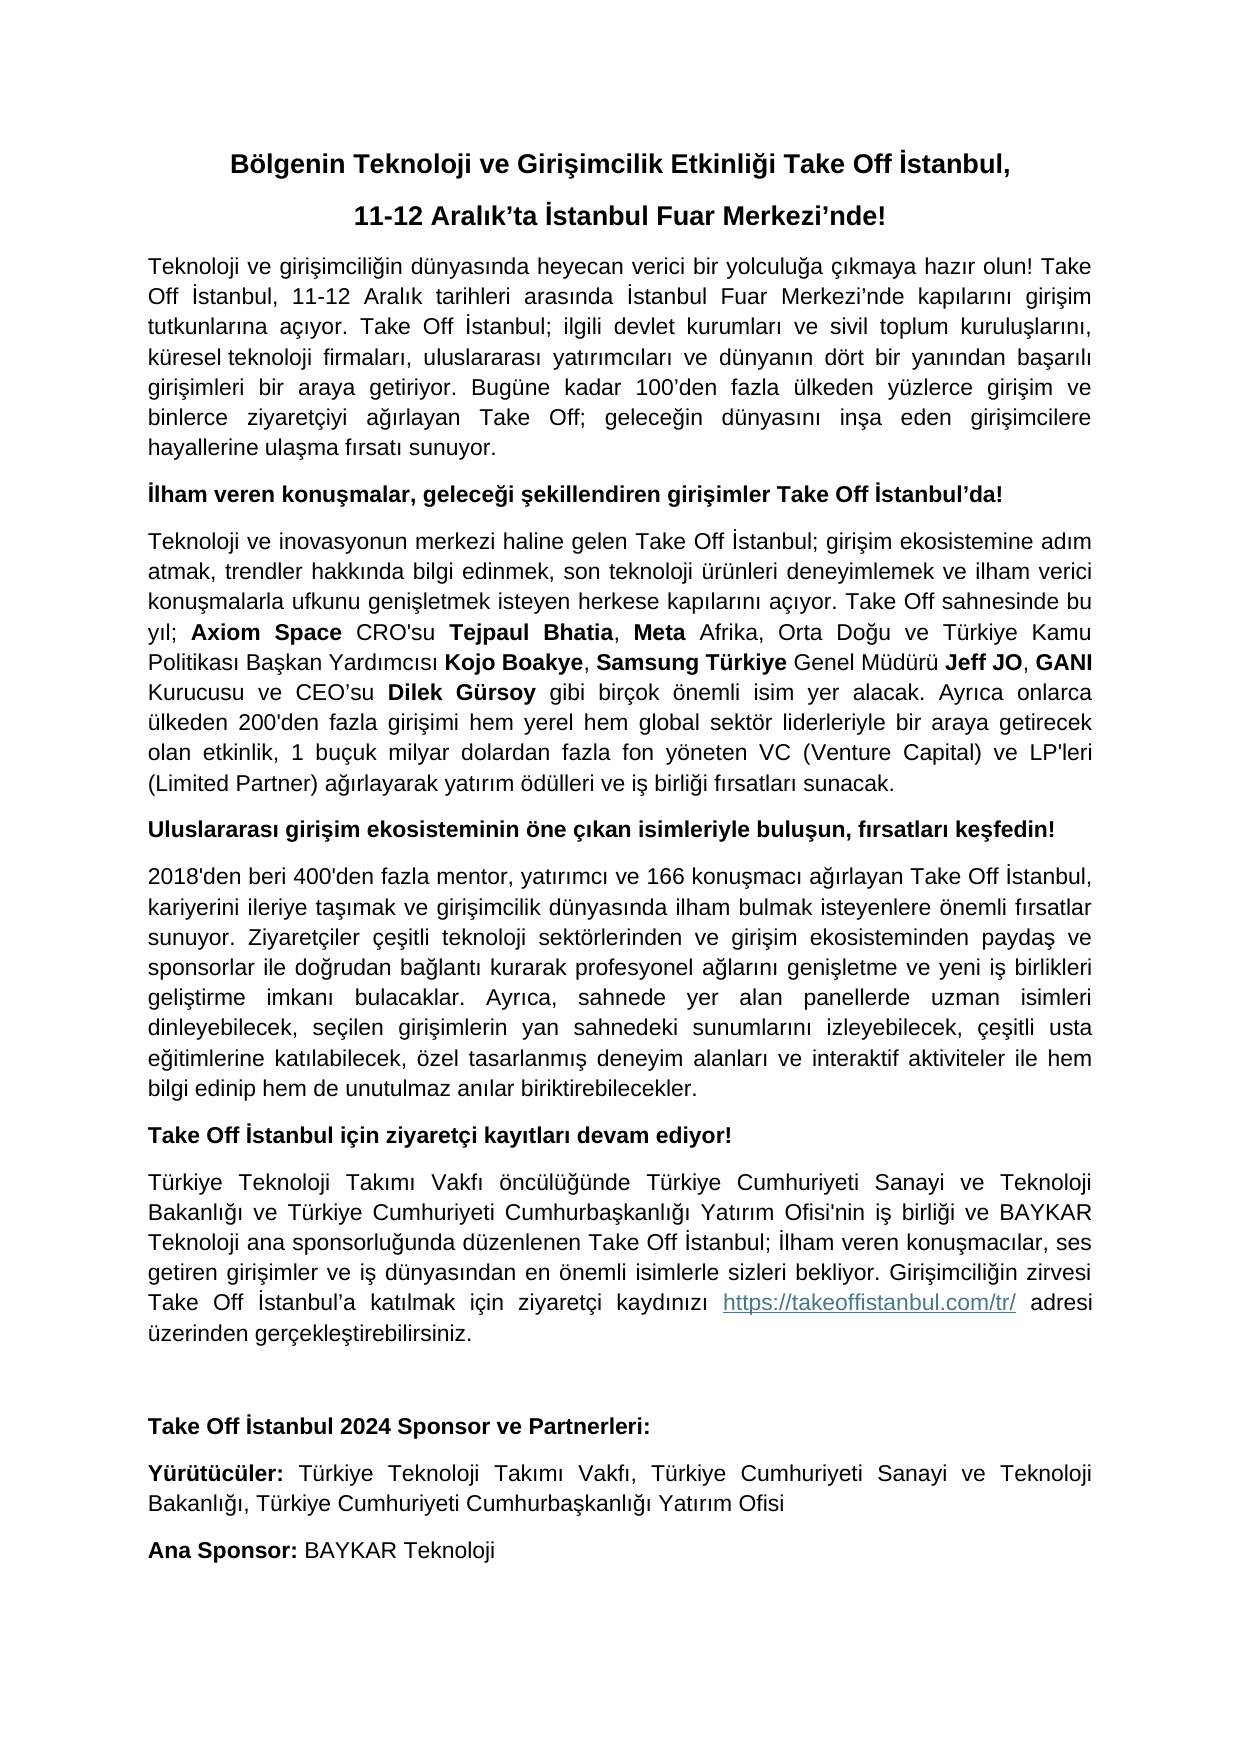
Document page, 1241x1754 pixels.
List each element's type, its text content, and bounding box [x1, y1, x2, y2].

text Teknoloji ve girişimciliğin dünyasında heyecan verici bir yolculuğa çıkmaya hazır olun! Take Off İstanbul, 11-12 Aralık tarihleri arasında İstanbul Fuar Merkezi’nde kapılarını girişim tutkunlarına açıyor. Take Off İstanbul; ilgili devlet kurumları ve sivil toplum kuruluşlarını, küresel teknoloji firmaları, uluslararası yatırımcıları ve dünyanın dört bir yanından başarılı girişimleri bir araya getiriyor. Bugüne kadar 100’den fazla ülkeden yüzlerce girişim ve binlerce ziyaretçiyi ağırlayan Take Off; geleceğin dünyasını inşa eden girişimcilere hayallerine ulaşma fırsatı sunuyor. [148, 253, 1093, 460]
text 2018'den beri 400'den fazla mentor, yatırımcı ve 166 konuşmacı ağırlayan Take Off İstanbul, kariyerini ileriye taşımak ve girişimcilik dünyasında ilham bulmak isteyenlere önemli fırsatlar sunuyor. Ziyaretçiler çeşitli teknoloji sektörlerinden ve girişim ekosisteminden paydaş ve sponsorlar ile doğrudan bağlantı kurarak profesyonel ağlarını genişletme ve yeni iş birlikleri geliştirme imkanı bulacaklar. Ayrıca, sahnede yer alan panellerde uzman isimleri dinleyebilecek, seçilen girişimlerin yan sahnedeki sunumlarını izleyebilecek, çeşitli usta eğitimlerine katılabilecek, özel tasarlanmış deneyim alanları ve interaktif aktiviteler ile hem bilgi edinip hem de unutulmaz anılar biriktirebilecekler. [148, 863, 1093, 1101]
text Türkiye Teknoloji Takımı Vakfı öncülüğünde Türkiye Cumhuriyeti Sanayi ve Teknoloji Bakanlığı ve Türkiye Cumhuriyeti Cumhurbaşkanlığı Yatırım Ofisi'nin iş birliği ve BAYKAR Teknoloji ana sponsorluğunda düzenlenen Take Off İstanbul; İlham veren konuşmacılar, ses getiren girişimler ve iş dünyasından en önemli isimlerle sizleri bekliyor. Girişimciliğin zirvesi Take Off İstanbul’a katılmak için ziyaretçi kaydınızı https://takeoffistanbul.com/tr/ adresi üzerinden gerçekleştirebilirsiniz. [148, 1168, 1093, 1346]
text Uluslararası girişim ekosisteminin öne çıkan isimleriyle buluşun, fırsatları keşfedin! [148, 816, 1093, 843]
text İlham veren konuşmalar, geleceği şekillendiren girişimler Take Off İstanbul’da! [148, 481, 1093, 507]
text 11-12 Aralık’ta İstanbul Fuar Merkezi’nde! [148, 200, 1093, 231]
text Teknoloji ve inovasyonun merkezi haline gelen Take Off İstanbul; girişim ekosistemine adım atmak, trendler hakkında bilgi edinmek, son teknoloji ürünleri deneyimlemek ve ilham verici konuşmalarla ufkunu genişletmek isteyen herkese kapılarını açıyor. Take Off sahnesinde bu yıl; Axiom Space CRO'su Tejpaul Bhatia, Meta Afrika, Orta Doğu ve Türkiye Kamu Politikası Başkan Yardımcısı Kojo Boakye, Samsung Türkiye Genel Müdürü Jeff JO, GANI Kurucusu ve CEO’su Dilek Gürsoy gibi birçok önemli isim yer alacak. Ayrıca onlarca ülkeden 200'den fazla girişimi hem yerel hem global sektör liderleriyle bir araya getirecek olan etkinlik, 1 buçuk milyar dolardan fazla fon yöneten VC (Venture Capital) ve LP'leri (Limited Partner) ağırlayarak yatırım ödülleri ve iş birliği fırsatları sunacak. [148, 528, 1093, 796]
text Ana Sponsor: BAYKAR Teknoloji [148, 1537, 1093, 1563]
text Bölgenin Teknoloji ve Girişimcilik Etkinliği Take Off İstanbul, [148, 148, 1093, 179]
text Yürütücüler: Türkiye Teknoloji Takımı Vakfı, Türkiye Cumhuriyeti Sanayi ve Teknoloji Bakanlığı, Türkiye Cumhuriyeti Cumhurbaşkanlığı Yatırım Ofisi [148, 1460, 1093, 1517]
text Take Off İstanbul 2024 Sponsor ve Partnerleri: [148, 1413, 1093, 1439]
text Take Off İstanbul için ziyaretçi kayıtları devam ediyor! [148, 1122, 1093, 1148]
